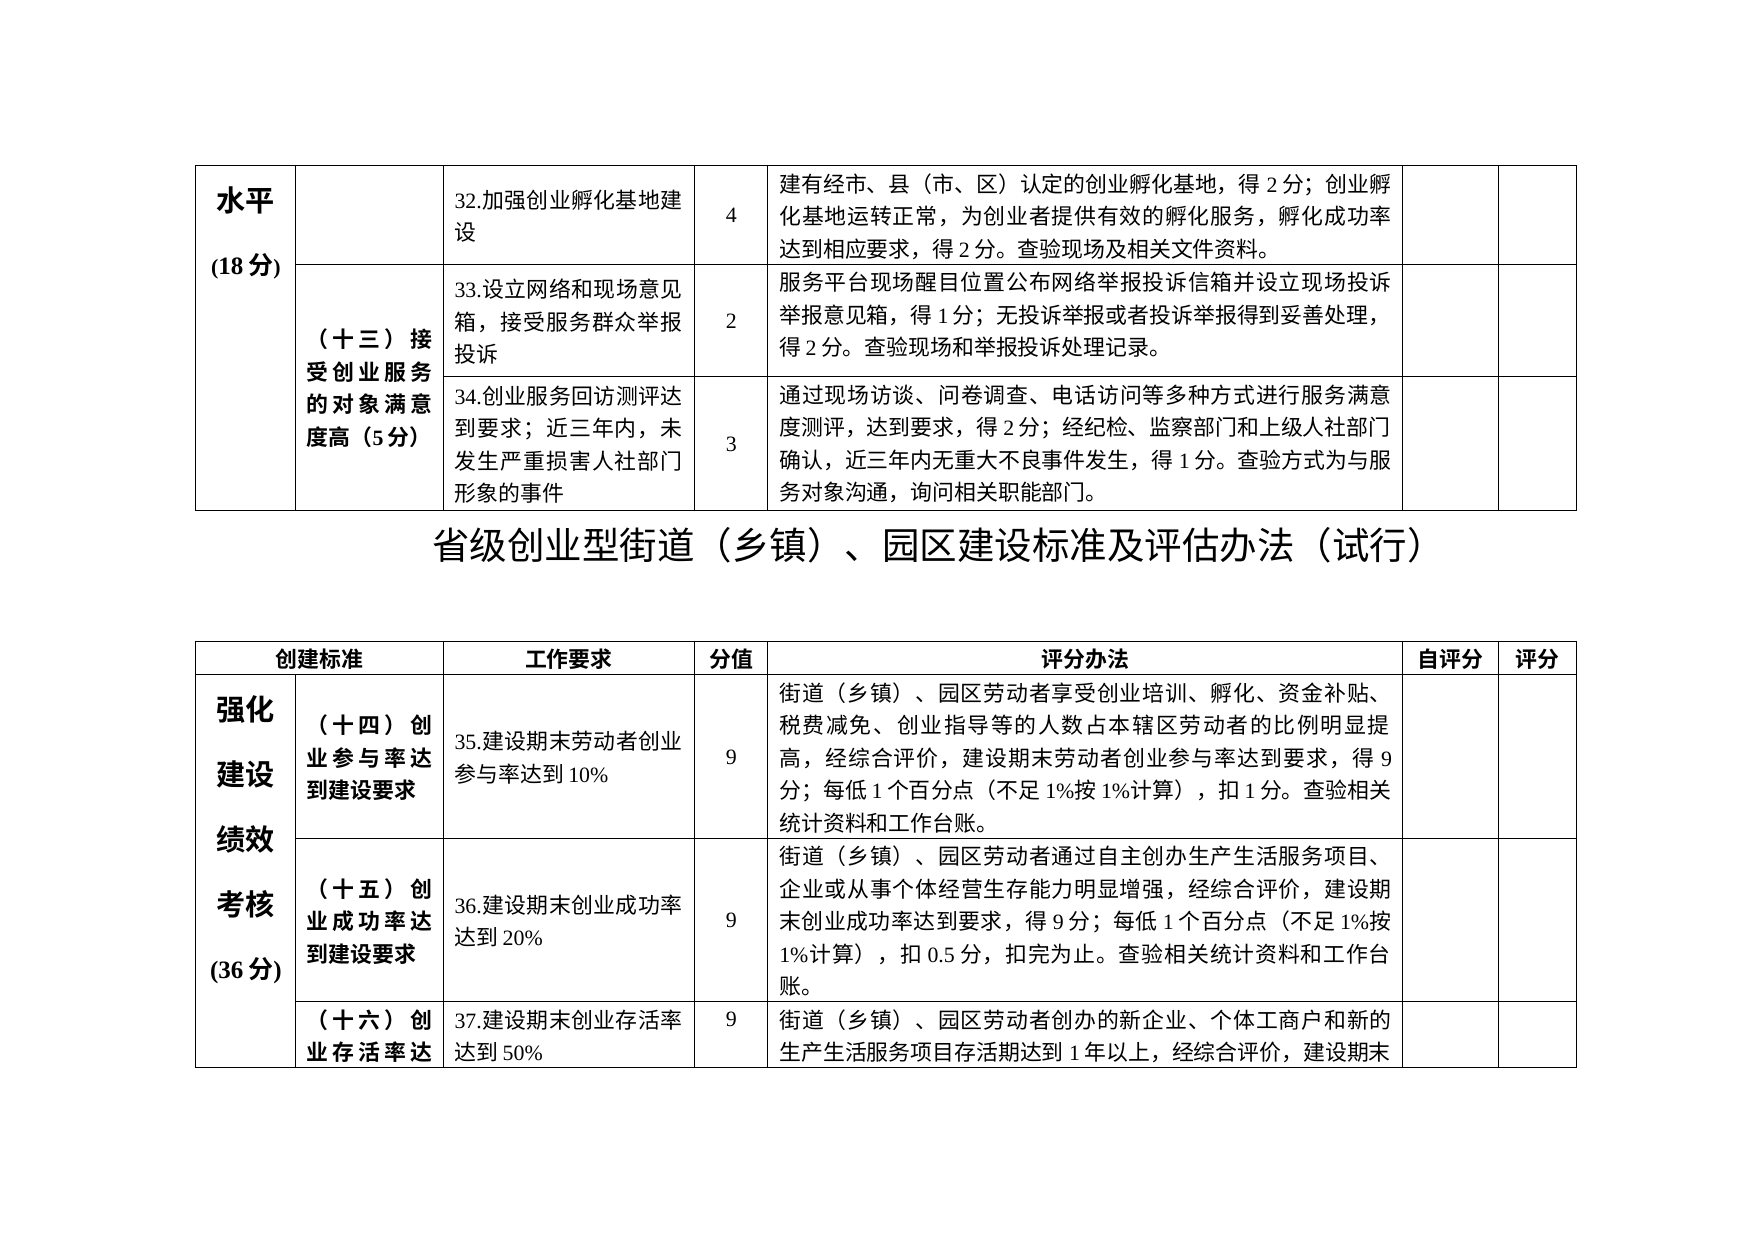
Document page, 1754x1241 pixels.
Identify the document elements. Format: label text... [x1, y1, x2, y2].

table_cell 32.加强创业孵化基地建设 [444, 166, 694, 264]
table_cell 36.建设期末创业成功率达到20% [444, 839, 694, 1001]
table_cell 35.建设期末劳动者创业参与率达到10% [444, 675, 694, 838]
table_cell [1499, 377, 1576, 509]
table_cell [1403, 839, 1498, 1001]
table_header 评分 [1499, 642, 1576, 674]
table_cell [768, 1002, 1402, 1067]
table_cell 3 [695, 377, 767, 509]
table_cell 强化 建设 绩效 考核 (36分) [196, 675, 295, 1067]
table_cell [1403, 1002, 1498, 1067]
table_cell [1403, 377, 1498, 509]
table_cell 4 [695, 166, 767, 264]
table_cell 33.设立网络和现场意见箱，接受服务群众举报投诉 [444, 265, 694, 376]
table_cell （十六）创业存活率达到建设要求 [296, 1002, 443, 1067]
table_cell [1403, 265, 1498, 376]
table_header 评分办法 [768, 642, 1402, 674]
table_cell （十五）创业成功率达到建设要求 [296, 839, 443, 1001]
table_header 创建标准 [196, 642, 443, 674]
table_cell [1403, 675, 1498, 838]
table_cell 街道（乡镇）、园区劳动者通过自主创办生产生活服务项目、企业或从事个体经营生存能力明显增强，经综合评价，建设期末创业成功率达到要求，得9分；每低1个百分点（不足1%按1%计算），扣0.5分，扣完为止。查验相关统计资料和工作台账。 [768, 839, 1402, 1001]
table_header 工作要求 [444, 642, 694, 674]
table_cell [1499, 1002, 1576, 1067]
table_cell [1403, 166, 1498, 264]
table_cell 34.创业服务回访测评达到要求；近三年内，未发生严重损害人社部门形象的事件 [444, 377, 694, 509]
table_cell 建有经市、县（市、区）认定的创业孵化基地，得2分；创业孵化基地运转正常，为创业者提供有效的孵化服务，孵化成功率达到相应要求，得2分。查验现场及相关文件资料。 [768, 166, 1402, 264]
table_header 分值 [695, 642, 767, 674]
table_cell 37.建设期末创业存活率达到50% [444, 1002, 694, 1067]
table_cell 通过现场访谈、问卷调查、电话访问等多种方式进行服务满意度测评，达到要求，得2分；经纪检、监察部门和上级人社部门确认，近三年内无重大不良事件发生，得1分。查验方式为与服务对象沟通，询问相关职能部门。 [768, 377, 1402, 509]
table_header 自评分 [1403, 642, 1498, 674]
table_cell 9 [695, 839, 767, 1001]
text 省级创业型街道（乡镇）、园区建设标准及评估办法（试行） [207, 511, 1565, 576]
table_cell [1499, 675, 1576, 838]
table_cell （十三）接受创业服务的对象满意度高（5分） [296, 265, 443, 509]
table_cell [1499, 265, 1576, 376]
table_cell 9 [695, 675, 767, 838]
table_cell （十四）创业参与率达到建设要求 [296, 675, 443, 838]
table_cell 2 [695, 265, 767, 376]
table_cell 9 [695, 1002, 767, 1067]
table_cell 服务平台现场醒目位置公布网络举报投诉信箱并设立现场投诉举报意见箱，得1分；无投诉举报或者投诉举报得到妥善处理，得2分。查验现场和举报投诉处理记录。 [768, 265, 1402, 376]
table_cell 街道（乡镇）、园区劳动者享受创业培训、孵化、资金补贴、税费减免、创业指导等的人数占本辖区劳动者的比例明显提高，经综合评价，建设期末劳动者创业参与率达到要求，得9分；每低1个百分点（不足1%按1%计算），扣1分。查验相关统计资料和工作台账。 [768, 675, 1402, 838]
table_cell [1499, 839, 1576, 1001]
table_cell [1499, 166, 1576, 264]
